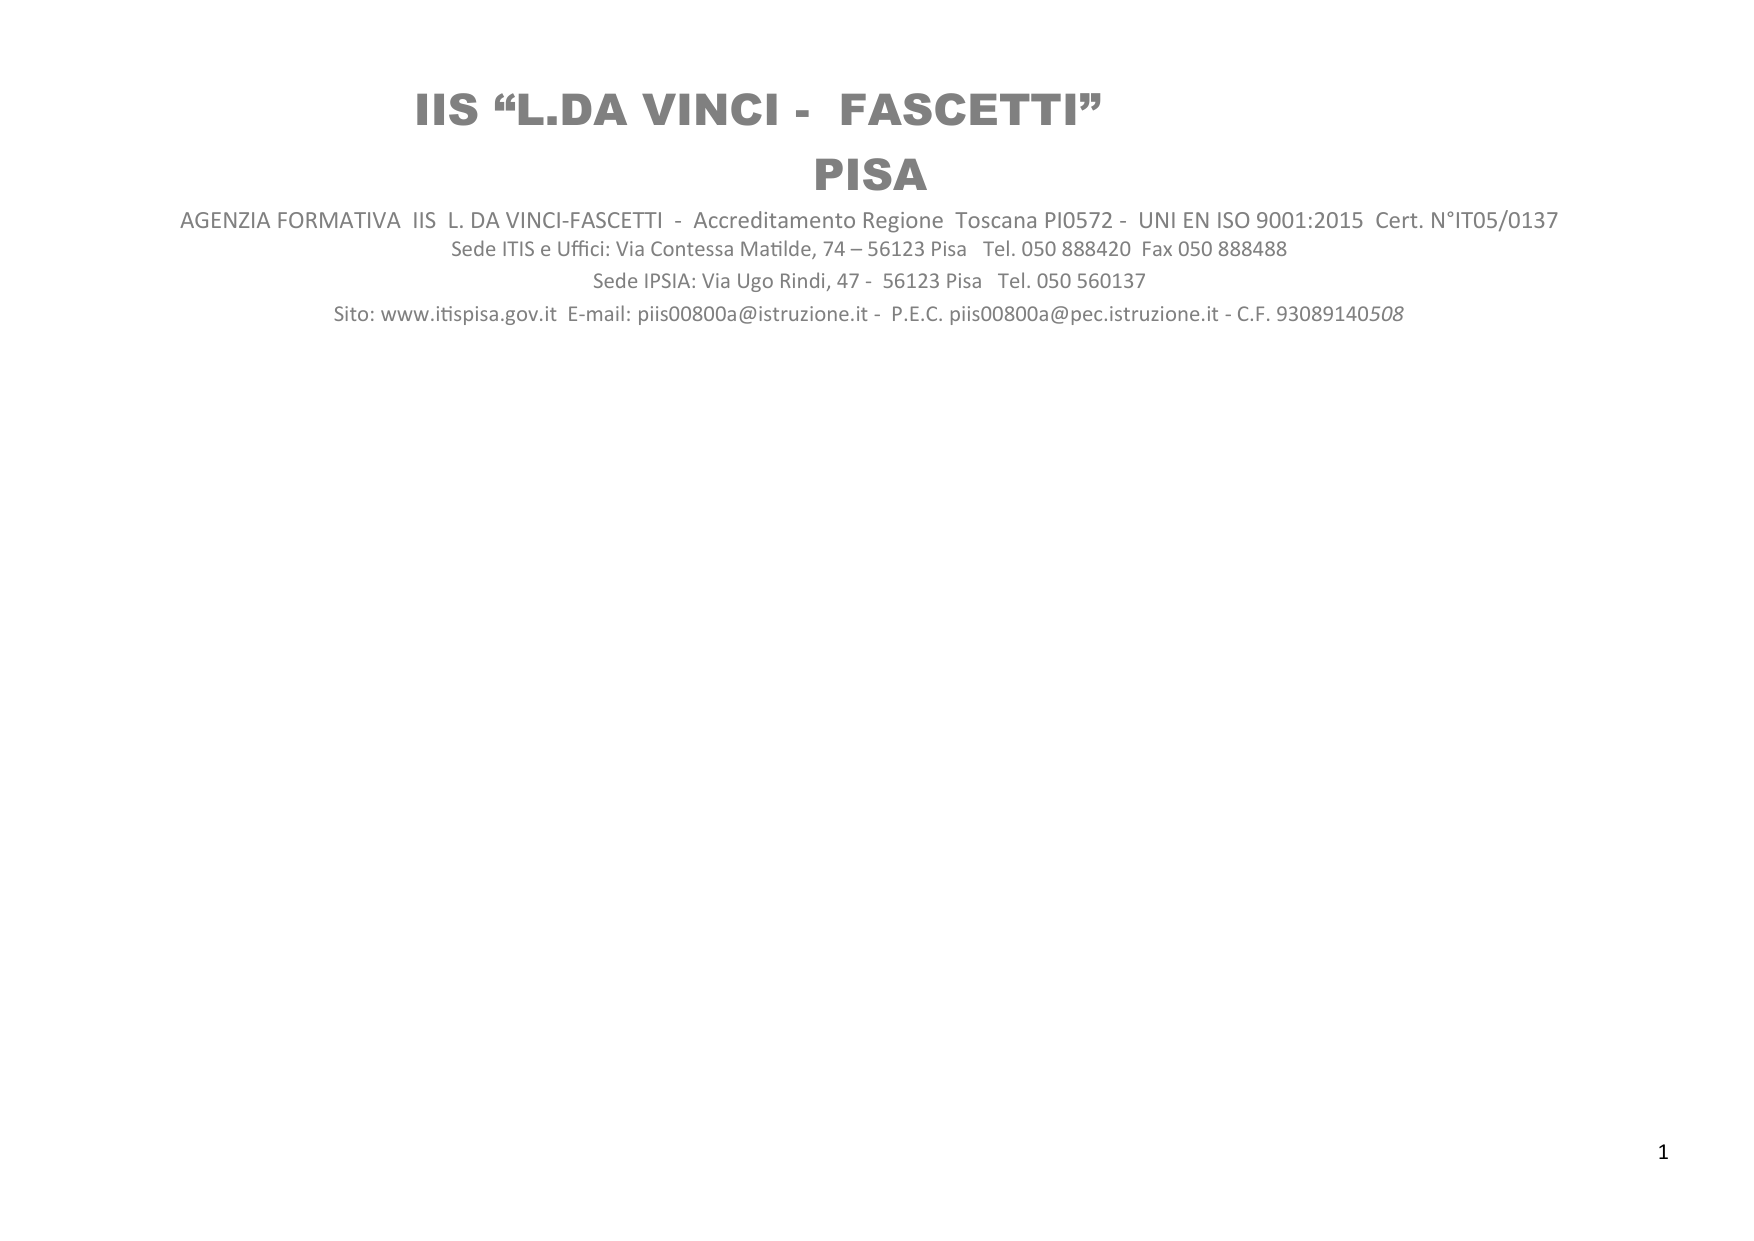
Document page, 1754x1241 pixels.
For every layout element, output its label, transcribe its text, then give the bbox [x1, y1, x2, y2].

text AGENZIA FORMATIVA IIS L. DA VINCI-FASCETTI - Accreditamento Regione Toscana PI0572 - UNI EN ISO 9001:2015 Cert. N°IT05/0137 [71, 204, 1669, 234]
text Sede ITIS e Uffici: Via Contessa Matilde, 74 – 56123 Pisa Tel. 050 888420 Fax 050 888488 [71, 234, 1669, 262]
text Sede IPSIA: Via Ugo Rindi, 47 - 56123 Pisa Tel. 050 560137 [71, 266, 1669, 294]
text IIS “L.DA VINCI - FASCETTI” [71, 77, 1444, 138]
text PISA [71, 142, 1669, 204]
text Sito: www.itispisa.gov.it E-mail: piis00800a@istruzione.it - P.E.C. piis00800a@pec.istruzione.it - C.F. 93089140508 [71, 299, 1669, 327]
